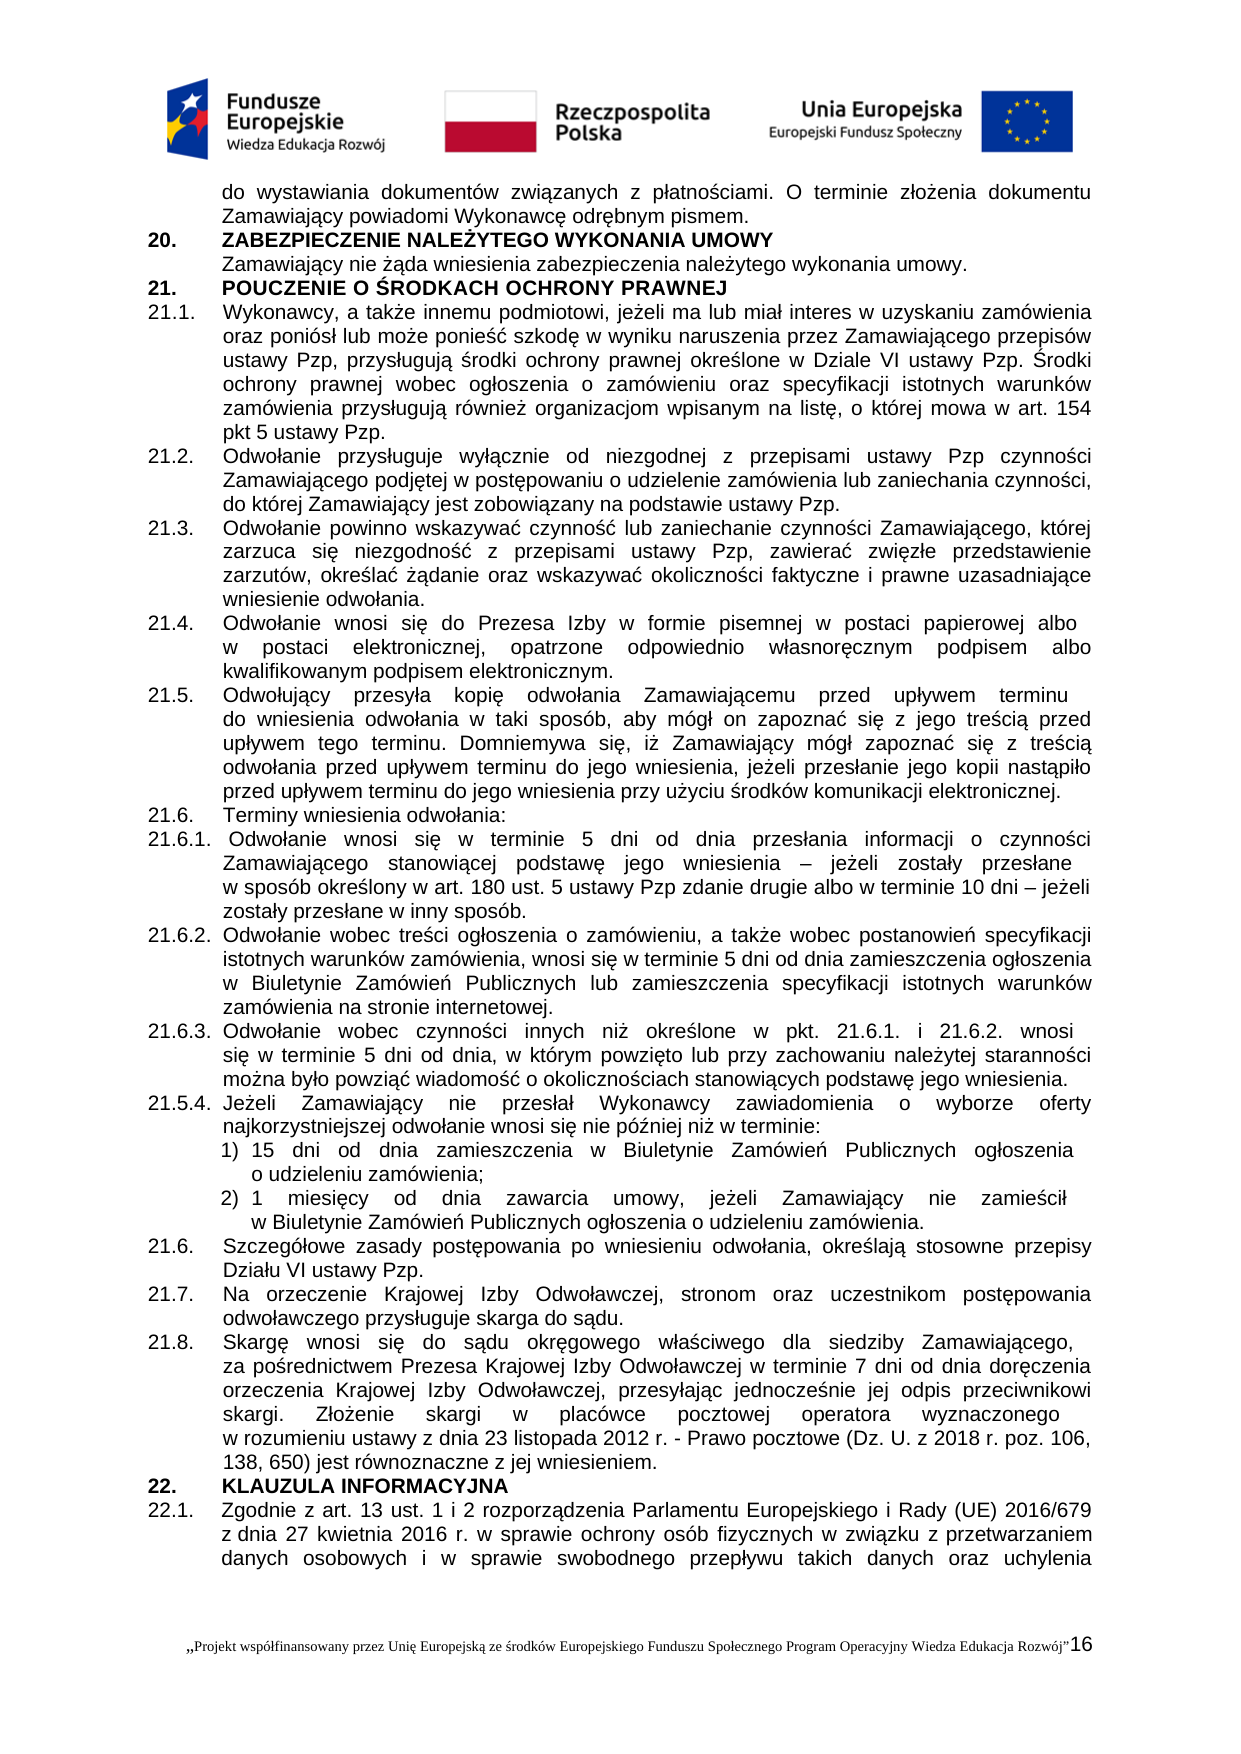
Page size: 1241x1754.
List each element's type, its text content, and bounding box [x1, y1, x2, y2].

text 21.6.3. Odwołanie wobec czynności innych niż określone w pkt. 21.6.1. i 21.6.2. wnosi się w terminie 5 dni od dnia, w którym powzięto lub przy zachowaniu należytej staranności można było powziąć wiadomość o okolicznościach stanowiących podstawę jego wniesienia. [148, 1018, 1092, 1090]
text 21.5. Odwołujący przesyła kopię odwołania Zamawiającemu przed upływem terminu do wniesienia odwołania w taki sposób, aby mógł on zapoznać się z jego treścią przed upływem tego terminu. Domniemywa się, iż Zamawiający mógł zapoznać się z treścią odwołania przed upływem terminu do jego wniesienia, jeżeli przesłanie jego kopii nastąpiło przed upływem terminu do jego wniesienia przy użyciu środków komunikacji elektronicznej. [148, 683, 1092, 803]
text Zamawiający nie żąda wniesienia zabezpieczenia należytego wykonania umowy. [222, 252, 1092, 276]
text 22. KLAUZULA INFORMACYJNA [148, 1474, 1152, 1498]
text 21.6.2. Odwołanie wobec treści ogłoszenia o zamówieniu, a także wobec postanowień specyfikacji istotnych warunków zamówienia, wnosi się w terminie 5 dni od dnia zamieszczenia ogłoszenia w Biuletynie Zamówień Publicznych lub zamieszczenia specyfikacji istotnych warunków zamówienia na stronie internetowej. [148, 923, 1092, 1018]
text 21.5.4. Jeżeli Zamawiający nie przesłał Wykonawcy zawiadomienia o wyborze oferty najkorzystniejszej odwołanie wnosi się nie później niż w terminie: [148, 1090, 1092, 1138]
text 20. ZABEZPIECZENIE NALEŻYTEGO WYKONANIA UMOWY [148, 228, 1152, 252]
text 2) 1 miesięcy od dnia zawarcia umowy, jeżeli Zamawiający nie zamieścił w Biuletynie Zamówień Publicznych ogłoszenia o udzieleniu zamówienia. [220, 1186, 1092, 1234]
text 21.2. Odwołanie przysługuje wyłącznie od niezgodnej z przepisami ustawy Pzp czynności Zamawiającego podjętej w postępowaniu o udzielenie zamówienia lub zaniechania czynności, do której Zamawiający jest zobowiązany na podstawie ustawy Pzp. [148, 443, 1092, 515]
text 21.7. Na orzeczenie Krajowej Izby Odwoławczej, stronom oraz uczestnikom postępowania odwoławczego przysługuje skarga do sądu. [148, 1282, 1092, 1330]
text 21.4. Odwołanie wnosi się do Prezesa Izby w formie pisemnej w postaci papierowej albo w postaci elektronicznej, opatrzone odpowiednio własnoręcznym podpisem albo kwalifikowanym podpisem elektronicznym. [148, 611, 1092, 683]
text 1) 15 dni od dnia zamieszczenia w Biuletynie Zamówień Publicznych ogłoszenia o udzieleniu zamówienia; [220, 1138, 1092, 1186]
text 21. POUCZENIE O ŚRODKACH OCHRONY PRAWNEJ [148, 276, 1152, 300]
text 21.6.1. Odwołanie wnosi się w terminie 5 dni od dnia przesłania informacji o czynności Zamawiającego stanowiącej podstawę jego wniesienia – jeżeli zostały przesłane w sposób określony w art. 180 ust. 5 ustawy Pzp zdanie drugie albo w terminie 10 dni – jeżeli zostały przesłane w inny sposób. [148, 827, 1092, 923]
text 21.6. Szczegółowe zasady postępowania po wniesieniu odwołania, określają stosowne przepisy Działu VI ustawy Pzp. [148, 1234, 1092, 1282]
picture [147, 59, 1093, 180]
text 21.1. Wykonawcy, a także innemu podmiotowi, jeżeli ma lub miał interes w uzyskaniu zamówienia oraz poniósł lub może ponieść szkodę w wyniku naruszenia przez Zamawiającego przepisów ustawy Pzp, przysługują środki ochrony prawnej określone w Dziale VI ustawy Pzp. Środki ochrony prawnej wobec ogłoszenia o zamówieniu oraz specyfikacji istotnych warunków zamówienia przysługują również organizacjom wpisanym na listę, o której mowa w art. 154 pkt 5 ustawy Pzp. [148, 300, 1092, 443]
text 21.6. Terminy wniesienia odwołania: [148, 803, 1092, 827]
text 21.8. Skargę wnosi się do sądu okręgowego właściwego dla siedziby Zamawiającego, za pośrednictwem Prezesa Krajowej Izby Odwoławczej w terminie 7 dni od dnia doręczenia orzeczenia Krajowej Izby Odwoławczej, przesyłając jednocześnie jej odpis przeciwnikowi skargi. Złożenie skargi w placówce pocztowej operatora wyznaczonego w rozumieniu ustawy z dnia 23 listopada 2012 r. - Prawo pocztowe (Dz. U. z 2018 r. poz. 106, 138, 650) jest równoznaczne z jej wniesieniem. [148, 1330, 1092, 1474]
text 21.3. Odwołanie powinno wskazywać czynność lub zaniechanie czynności Zamawiającego, której zarzuca się niezgodność z przepisami ustawy Pzp, zawierać zwięzłe przedstawienie zarzutów, określać żądanie oraz wskazywać okoliczności faktyczne i prawne uzasadniające wniesienie odwołania. [148, 515, 1092, 611]
